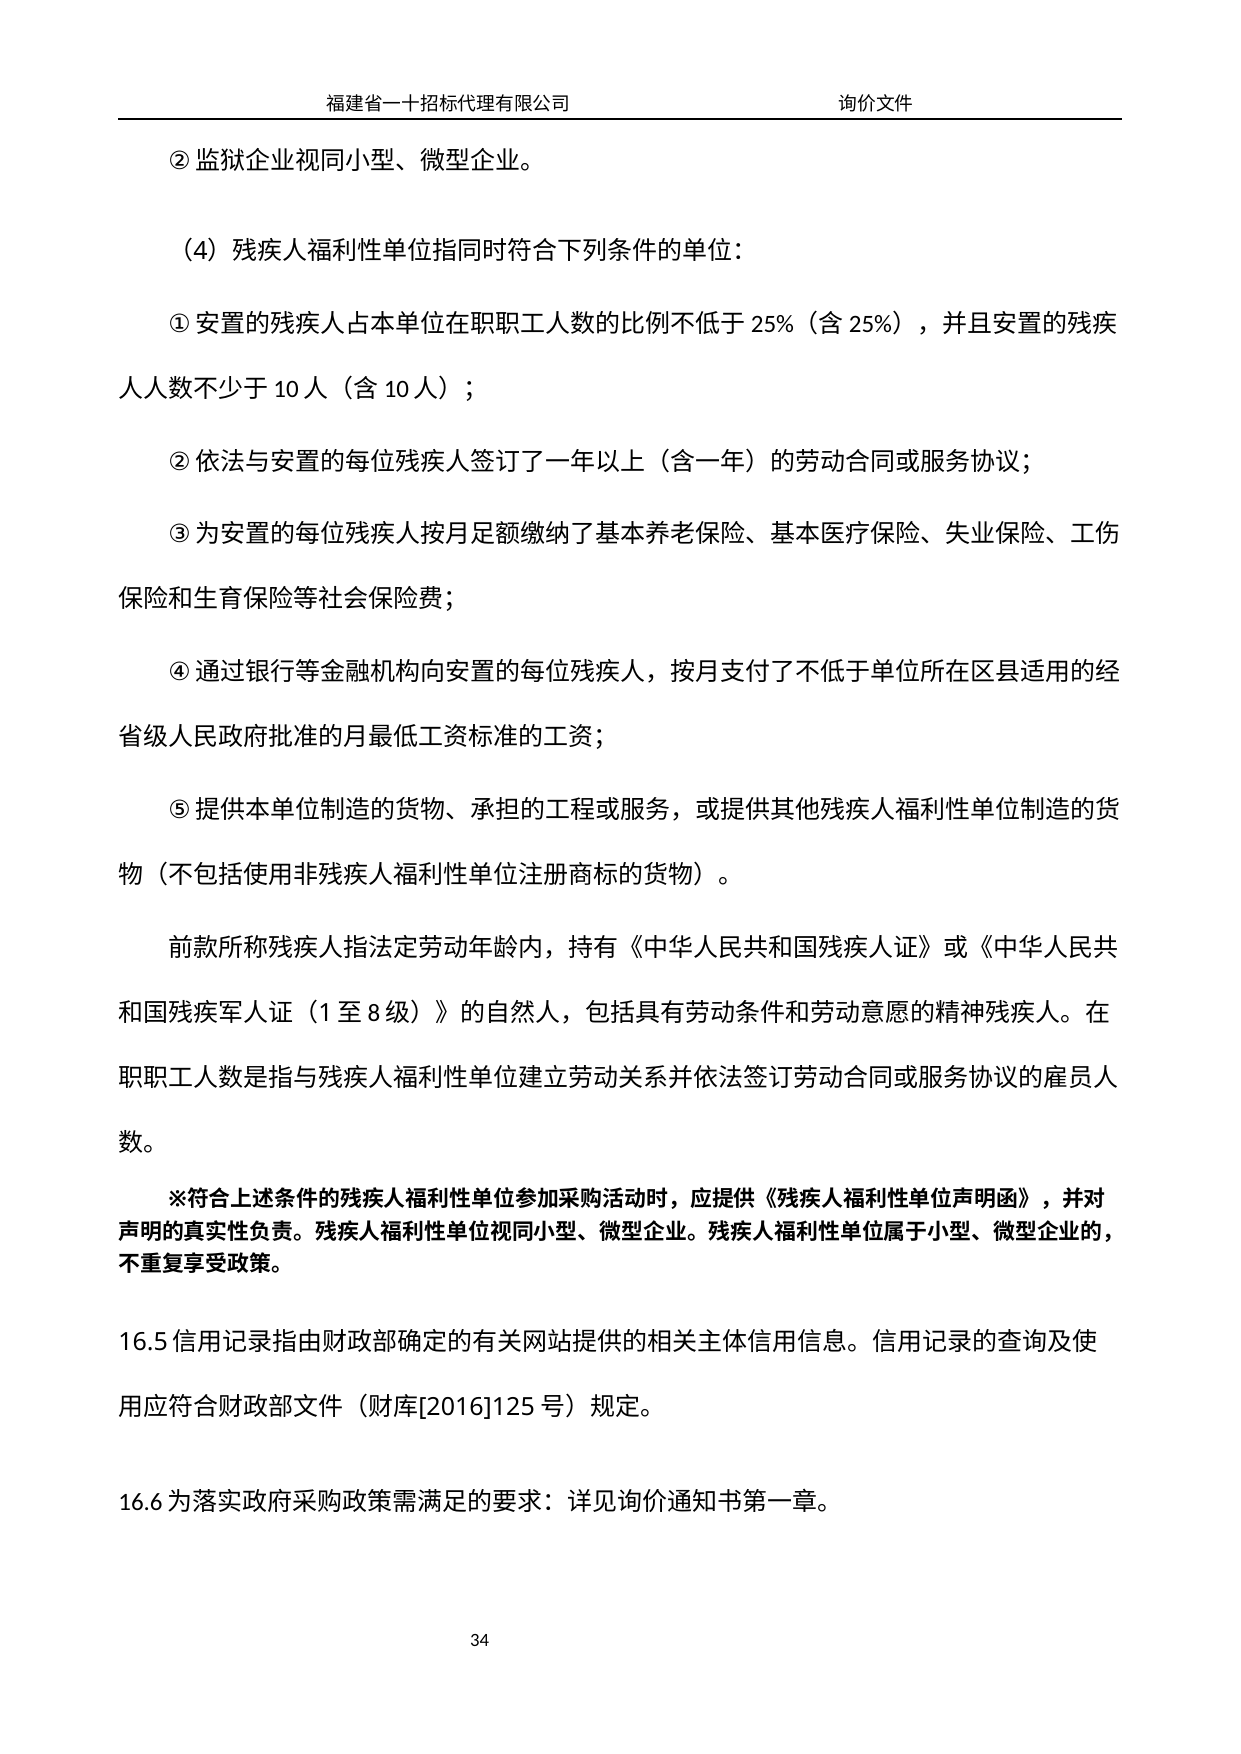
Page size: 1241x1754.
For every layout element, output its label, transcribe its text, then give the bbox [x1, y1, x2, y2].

text ⑤提供本单位制造的货物、承担的工程或服务，或提供其他残疾人福利性单位制造的货物（不包括使用非残疾人福利性单位注册商标的货物）。 [118, 775, 1122, 905]
text ②监狱企业视同小型、微型企业。 [118, 126, 1122, 191]
text ②依法与安置的每位残疾人签订了一年以上（含一年）的劳动合同或服务协议； [118, 427, 1122, 492]
text ④通过银行等金融机构向安置的每位残疾人，按月支付了不低于单位所在区县适用的经省级人民政府批准的月最低工资标准的工资； [118, 637, 1122, 767]
text ①安置的残疾人占本单位在职职工人数的比例不低于25%（含25%），并且安置的残疾人人数不少于10人（含10人）； [118, 289, 1122, 419]
text ③为安置的每位残疾人按月足额缴纳了基本养老保险、基本医疗保险、失业保险、工伤保险和生育保险等社会保险费； [118, 499, 1122, 629]
text （4）残疾人福利性单位指同时符合下列条件的单位： [118, 216, 1122, 281]
text 16.6为落实政府采购政策需满足的要求：详见询价通知书第一章。 [118, 1467, 1122, 1532]
text ※符合上述条件的残疾人福利性单位参加采购活动时，应提供《残疾人福利性单位声明函》，并对声明的真实性负责。残疾人福利性单位视同小型、微型企业。残疾人福利性单位属于小型、微型企业的，不重复享受政策。 [118, 1181, 1122, 1278]
text 16.5信用记录指由财政部确定的有关网站提供的相关主体信用信息。信用记录的查询及使用应符合财政部文件（财库[2016]125号）规定。 [118, 1307, 1122, 1437]
text 前款所称残疾人指法定劳动年龄内，持有《中华人民共和国残疾人证》或《中华人民共和国残疾军人证（1至8级）》的自然人，包括具有劳动条件和劳动意愿的精神残疾人。在职职工人数是指与残疾人福利性单位建立劳动关系并依法签订劳动合同或服务协议的雇员人数。 [118, 913, 1122, 1173]
